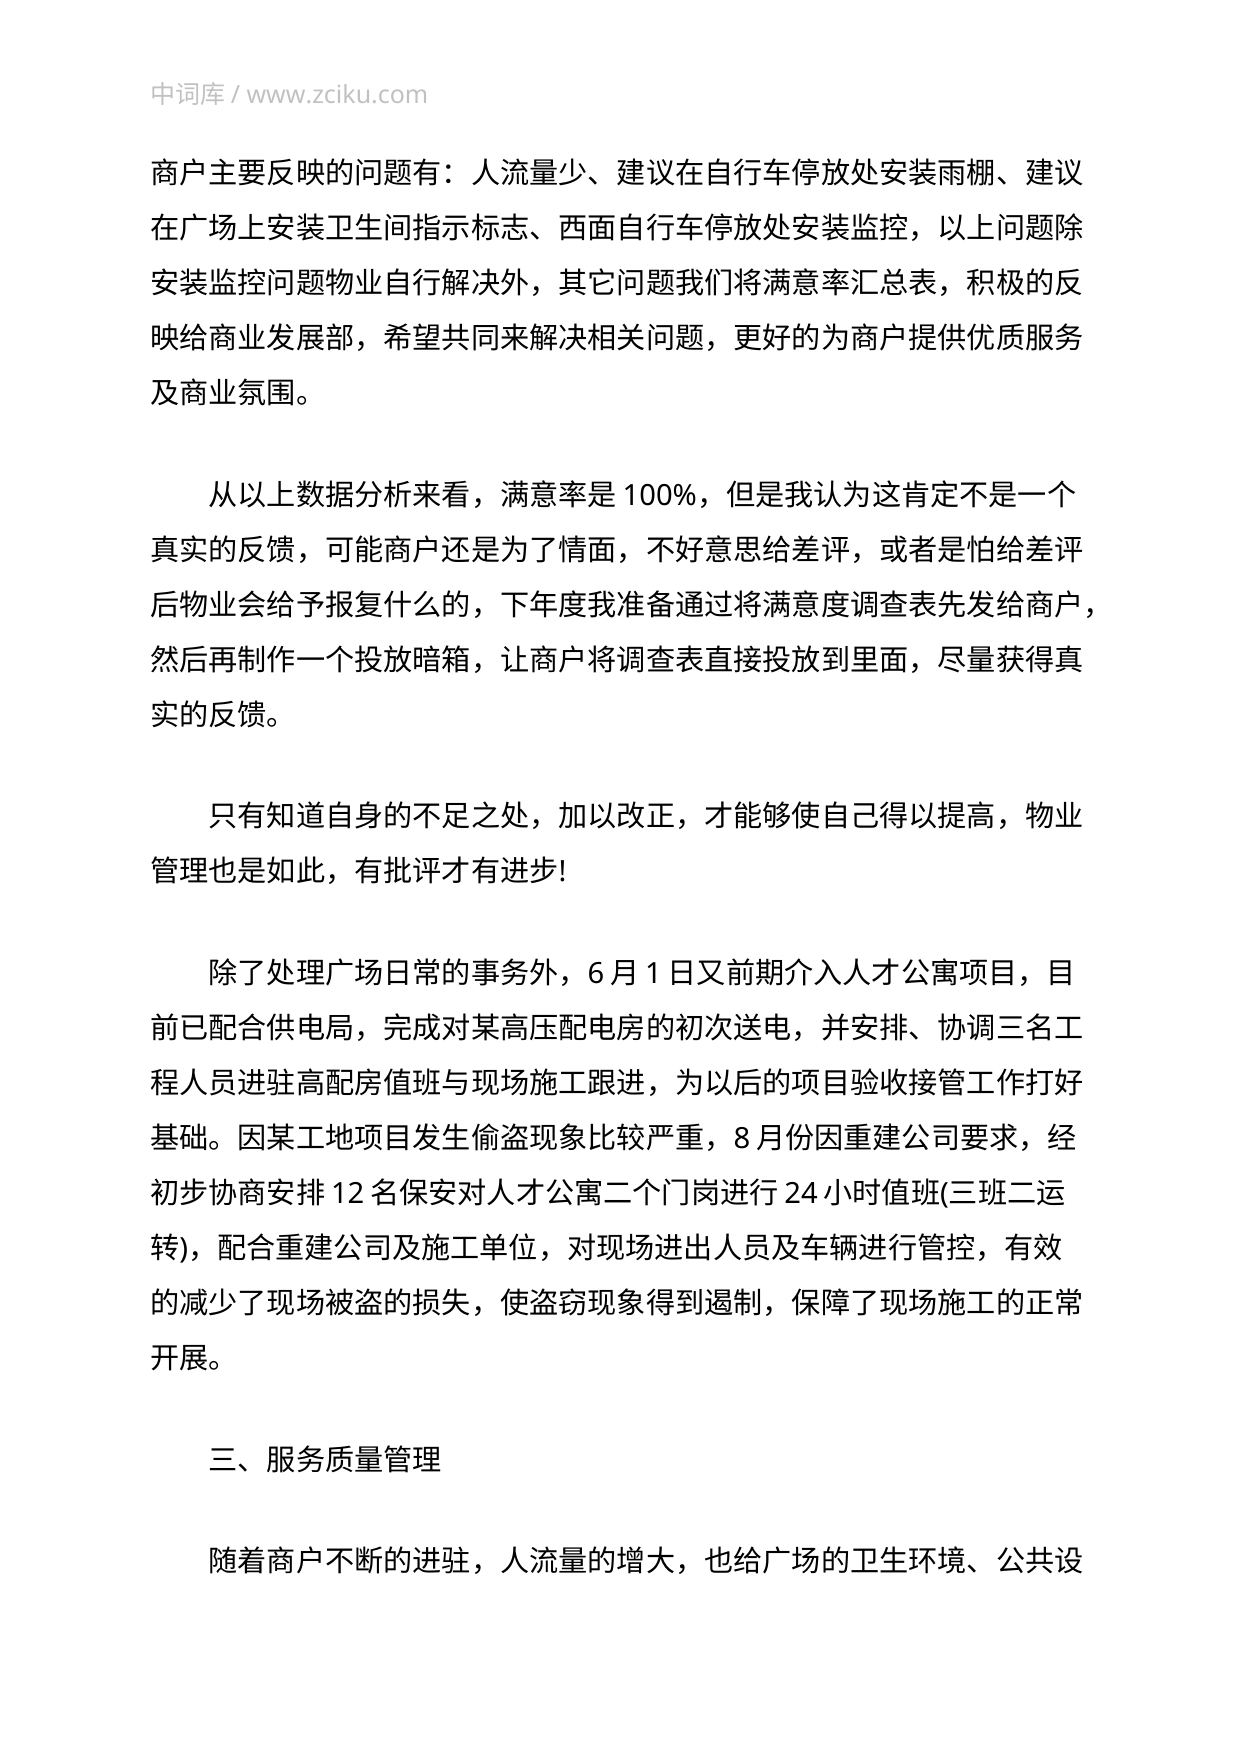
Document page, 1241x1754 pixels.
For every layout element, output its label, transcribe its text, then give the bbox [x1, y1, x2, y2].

text 三、服务质量管理 [150, 1436, 1090, 1478]
text 只有知道自身的不足之处，加以改正，才能够使自己得以提高，物业管理也是如此，有批评才有进步! [150, 793, 1090, 890]
text 从以上数据分析来看，满意率是100%，但是我认为这肯定不是一个真实的反馈，可能商户还是为了情面，不好意思给差评，或者是怕给差评后物业会给予报复什么的，下年度我准备通过将满意度调查表先发给商户，然后再制作一个投放暗箱，让商户将调查表直接投放到里面，尽量获得真实的反馈。 [150, 471, 1090, 733]
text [150, 1538, 1090, 1580]
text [150, 150, 1090, 412]
text 除了处理广场日常的事务外，6月1日又前期介入人才公寓项目，目前已配合供电局，完成对某高压配电房的初次送电，并安排、协调三名工程人员进驻高配房值班与现场施工跟进，为以后的项目验收接管工作打好基础。因某工地项目发生偷盗现象比较严重，8月份因重建公司要求，经初步协商安排12名保安对人才公寓二个门岗进行24小时值班(三班二运转)，配合重建公司及施工单位，对现场进出人员及车辆进行管控，有效的减少了现场被盗的损失，使盗窃现象得到遏制，保障了现场施工的正常开展。 [150, 950, 1090, 1377]
